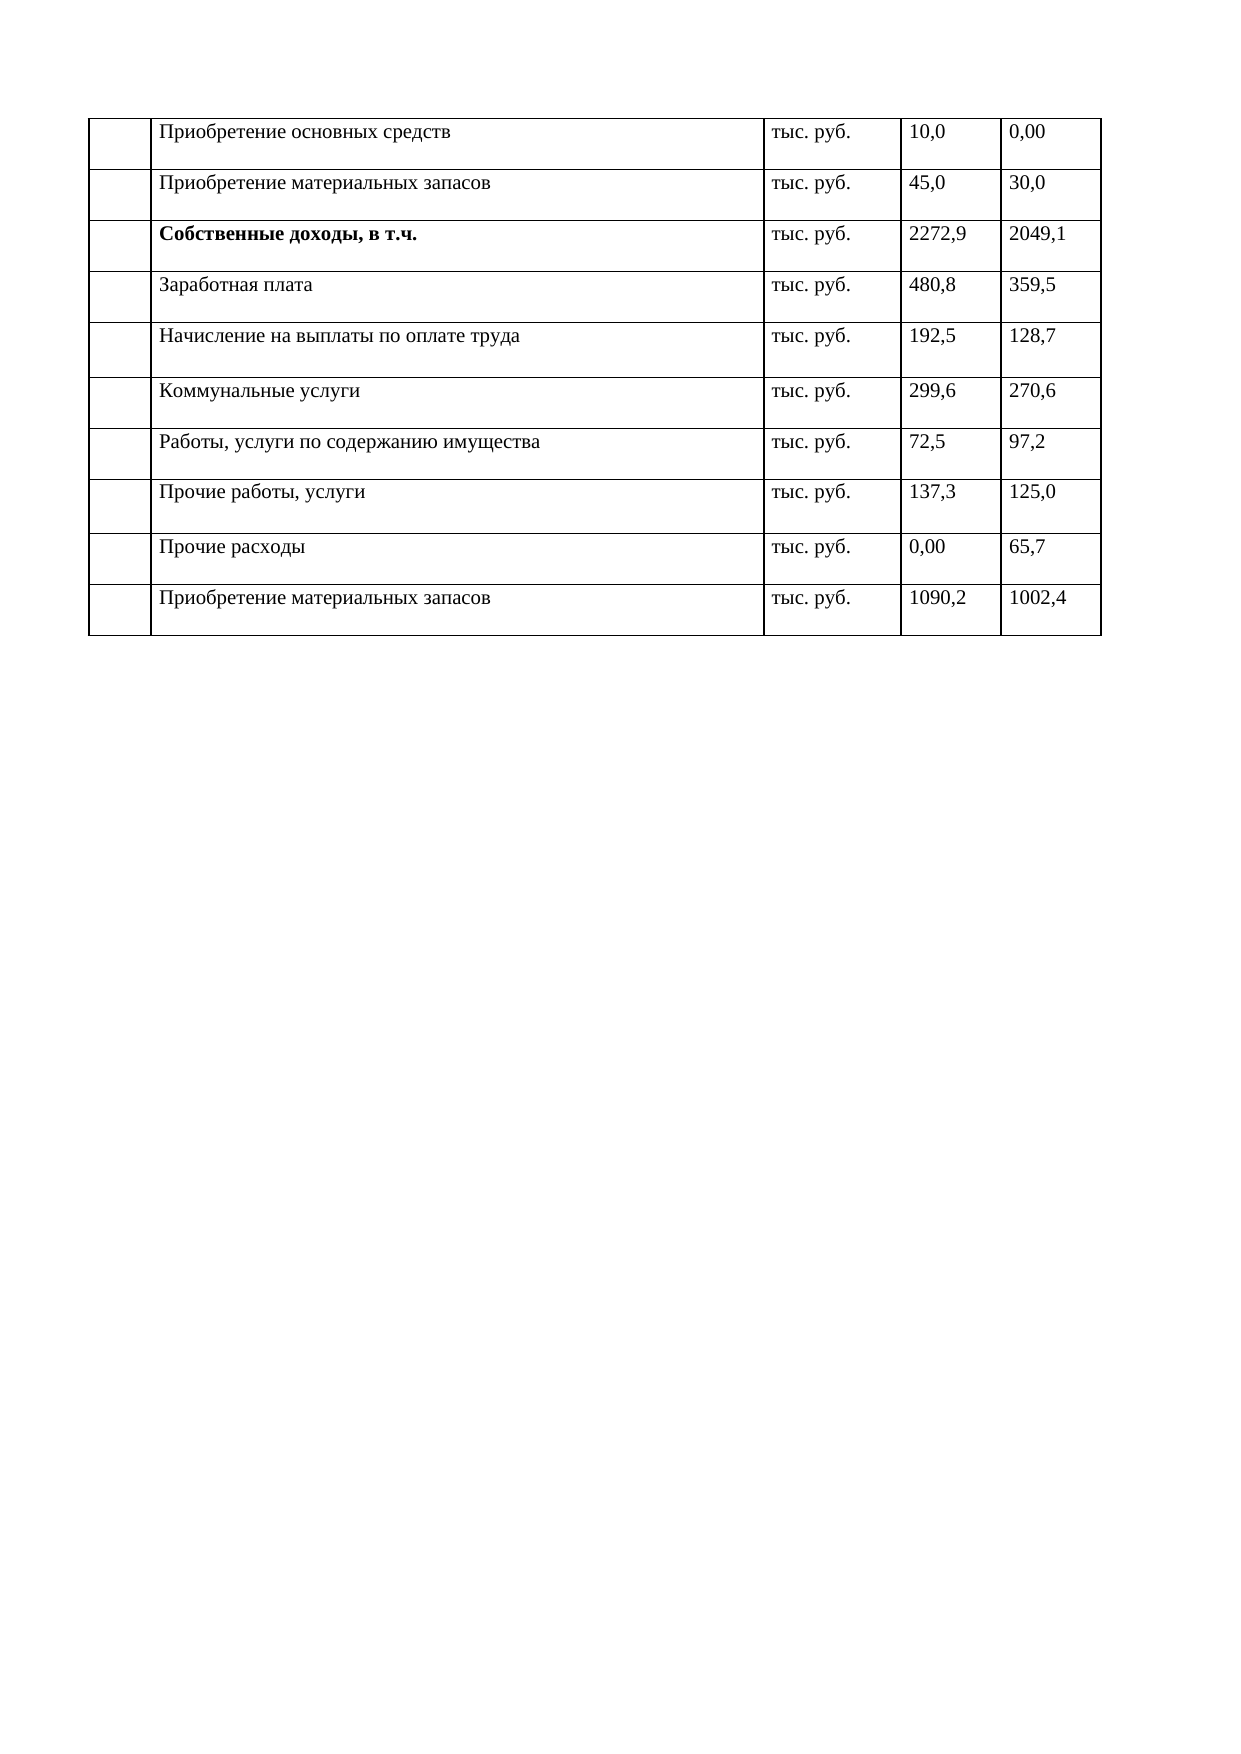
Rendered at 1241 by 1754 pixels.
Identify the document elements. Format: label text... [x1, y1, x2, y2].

table_cell 1002,4 [1002, 585, 1100, 635]
table_cell Заработная плата [152, 272, 763, 322]
table_cell тыс. руб. [765, 480, 900, 533]
table_cell [90, 378, 150, 427]
table_cell [90, 323, 150, 377]
table_cell 1090,2 [902, 585, 1000, 635]
table_cell тыс. руб. [765, 585, 900, 635]
table_cell Приобретение материальных запасов [152, 170, 763, 220]
table_cell 2272,9 [902, 221, 1000, 271]
table_cell 97,2 [1002, 429, 1100, 478]
table_cell Прочие расходы [152, 534, 763, 584]
table_cell [90, 119, 150, 169]
table_cell Коммунальные услуги [152, 378, 763, 427]
table_cell [90, 480, 150, 533]
table_cell тыс. руб. [765, 119, 900, 169]
table_cell 359,5 [1002, 272, 1100, 322]
table_cell [90, 429, 150, 478]
table_cell тыс. руб. [765, 170, 900, 220]
table_cell [90, 534, 150, 584]
table_cell 45,0 [902, 170, 1000, 220]
table_cell [90, 221, 150, 271]
table_cell Собственные доходы, в т.ч. [152, 221, 763, 271]
table_cell [90, 272, 150, 322]
table_cell 30,0 [1002, 170, 1100, 220]
table_cell тыс. руб. [765, 272, 900, 322]
table_cell 72,5 [902, 429, 1000, 478]
table_cell [90, 585, 150, 635]
table_cell 0,00 [902, 534, 1000, 584]
table_cell 2049,1 [1002, 221, 1100, 271]
table_cell 10,0 [902, 119, 1000, 169]
table_cell Работы, услуги по содержанию имущества [152, 429, 763, 478]
table_cell 65,7 [1002, 534, 1100, 584]
table_cell 128,7 [1002, 323, 1100, 377]
table_cell 192,5 [902, 323, 1000, 377]
table_cell тыс. руб. [765, 221, 900, 271]
table_cell Начисление на выплаты по оплате труда [152, 323, 763, 377]
table_cell Приобретение материальных запасов [152, 585, 763, 635]
table_cell 0,00 [1002, 119, 1100, 169]
table_cell 137,3 [902, 480, 1000, 533]
table_cell Прочие работы, услуги [152, 480, 763, 533]
table_cell 125,0 [1002, 480, 1100, 533]
table_cell тыс. руб. [765, 429, 900, 478]
table_cell тыс. руб. [765, 378, 900, 427]
table_cell тыс. руб. [765, 534, 900, 584]
table_cell [90, 170, 150, 220]
table_cell 299,6 [902, 378, 1000, 427]
table_cell Приобретение основных средств [152, 119, 763, 169]
table_cell 270,6 [1002, 378, 1100, 427]
table_cell тыс. руб. [765, 323, 900, 377]
table_cell 480,8 [902, 272, 1000, 322]
